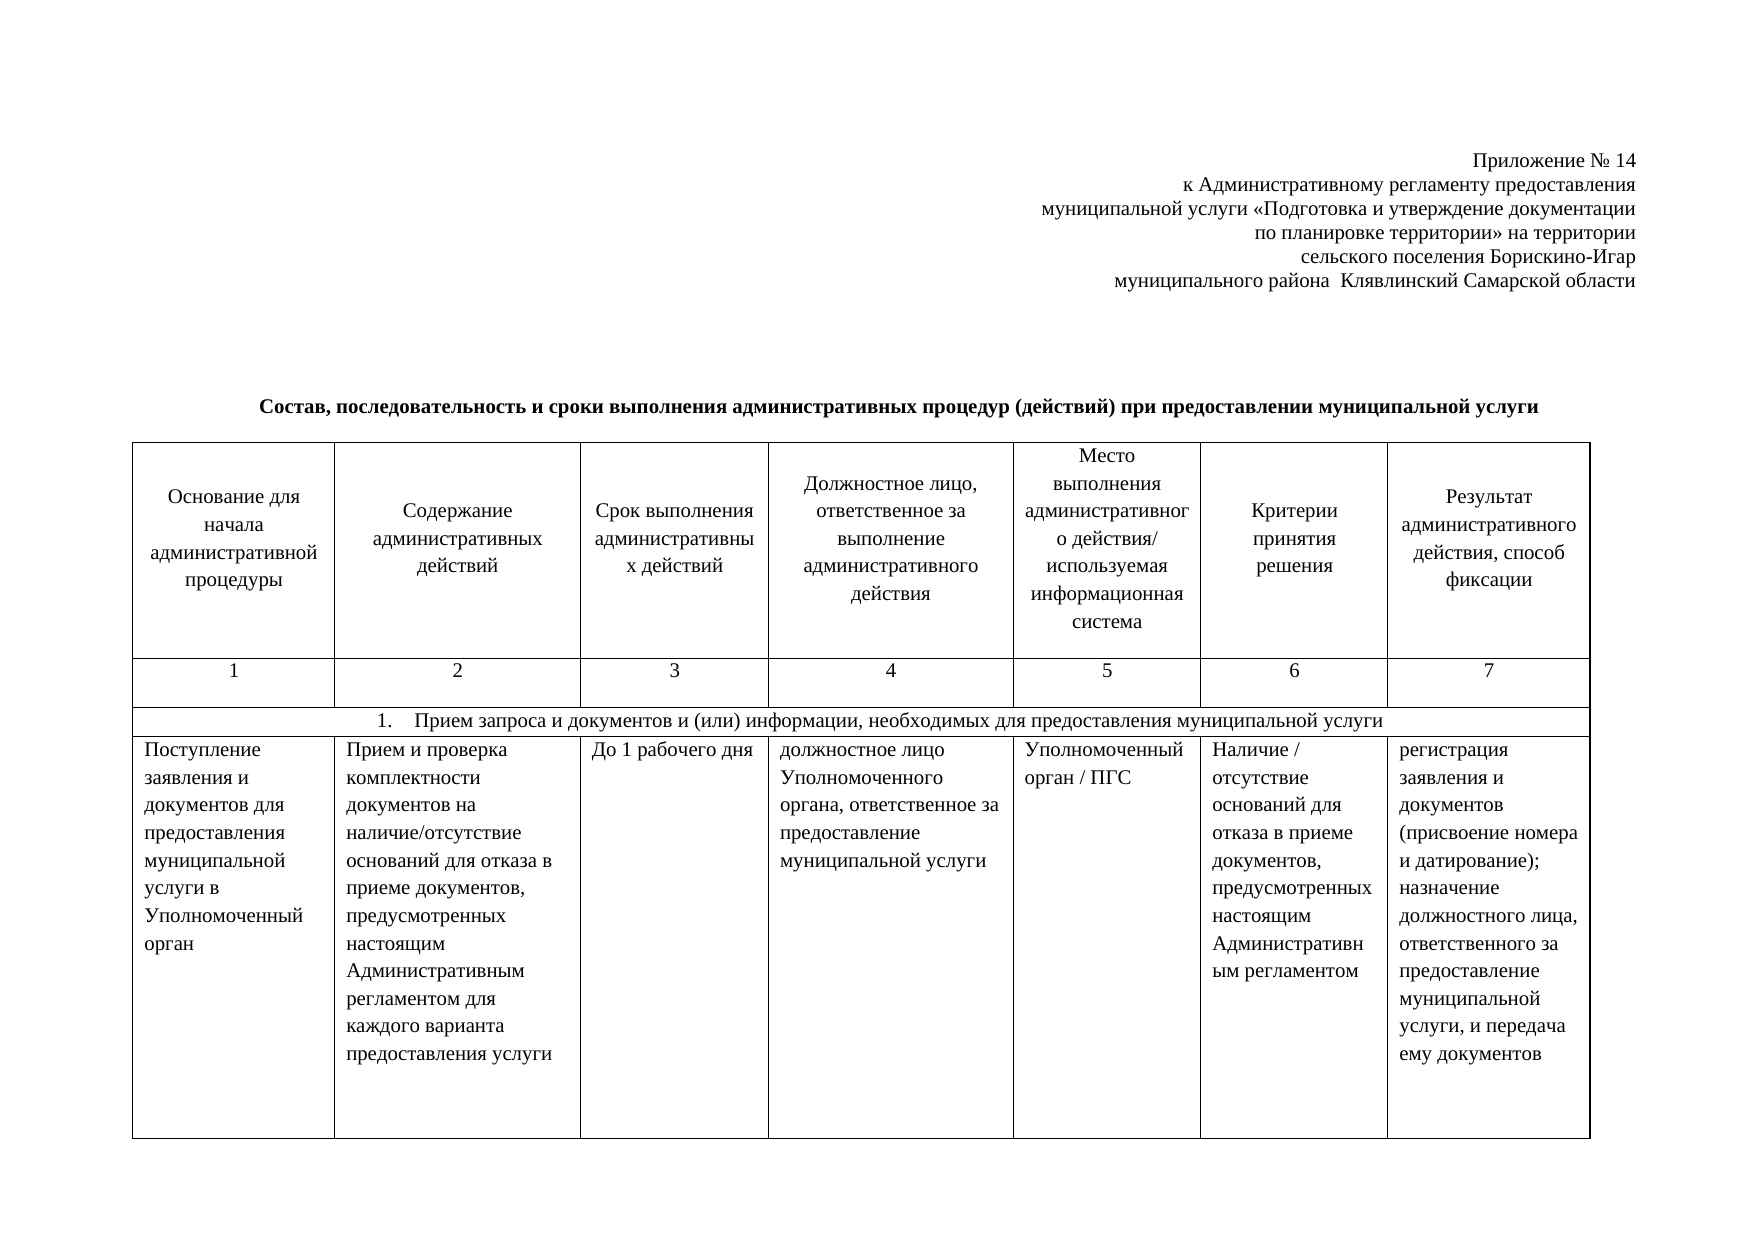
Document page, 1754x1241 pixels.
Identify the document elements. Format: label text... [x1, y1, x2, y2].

text Приложение № 14 [709, 148, 1636, 172]
table_cell 2 [335, 659, 580, 707]
table_cell 4 [769, 659, 1013, 707]
table_header Результат административного действия, способ фиксации [1388, 443, 1589, 657]
table_cell должностное лицо Уполномоченного органа, ответственное за предоставление муниципальной услуги [769, 737, 1013, 1138]
table_cell До 1 рабочего дня [581, 737, 768, 1138]
table_cell Поступление заявления и документов для предоставления муниципальной услуги в Уполномоченный орган [133, 737, 334, 1138]
table_cell Наличие / отсутствие оснований для отказа в приеме документов, предусмотренных настоящим Административным регламентом [1201, 737, 1387, 1138]
table_cell 6 [1201, 659, 1387, 707]
table_header Срок выполнения административных действий [581, 443, 768, 657]
table_cell 3 [581, 659, 768, 707]
table_cell Прием запроса и документов и (или) информации, необходимых для предоставления муниципальной услуги [133, 708, 1589, 736]
text Состав, последовательность и сроки выполнения административных процедур (действий) при предоставлении муниципальной услуги [118, 393, 1636, 418]
table_header Критерии принятия решения [1201, 443, 1387, 657]
text к Административному регламенту предоставления [118, 172, 1636, 196]
table_cell Уполномоченный орган / ПГС [1014, 737, 1200, 1138]
text муниципальной услуги «Подготовка и утверждение документации [118, 196, 1636, 220]
table_cell регистрация заявления и документов (присвоение номера и датирование); назначение должностного лица, ответственного за предоставление муниципальной услуги, и передача ему документов [1388, 737, 1589, 1138]
table_cell 7 [1388, 659, 1589, 707]
table_header Основание для начала административной процедуры [133, 443, 334, 657]
table_cell Прием и проверка комплектности документов на наличие/отсутствие оснований для отказа в приеме документов, предусмотренных настоящим Административным регламентом для каждого варианта предоставления услуги [335, 737, 580, 1138]
text муниципального района Клявлинский Самарской области [118, 268, 1636, 292]
text сельского поселения Борискино-Игар [118, 244, 1636, 268]
text по планировке территории» на территории [118, 220, 1636, 244]
table_header Содержание административных действий [335, 443, 580, 657]
table_cell 1 [133, 659, 334, 707]
table_cell 5 [1014, 659, 1200, 707]
table_header Должностное лицо, ответственное за выполнение административного действия [769, 443, 1013, 657]
table_header Место выполнения административного действия/ используемая информационная система [1014, 443, 1200, 657]
